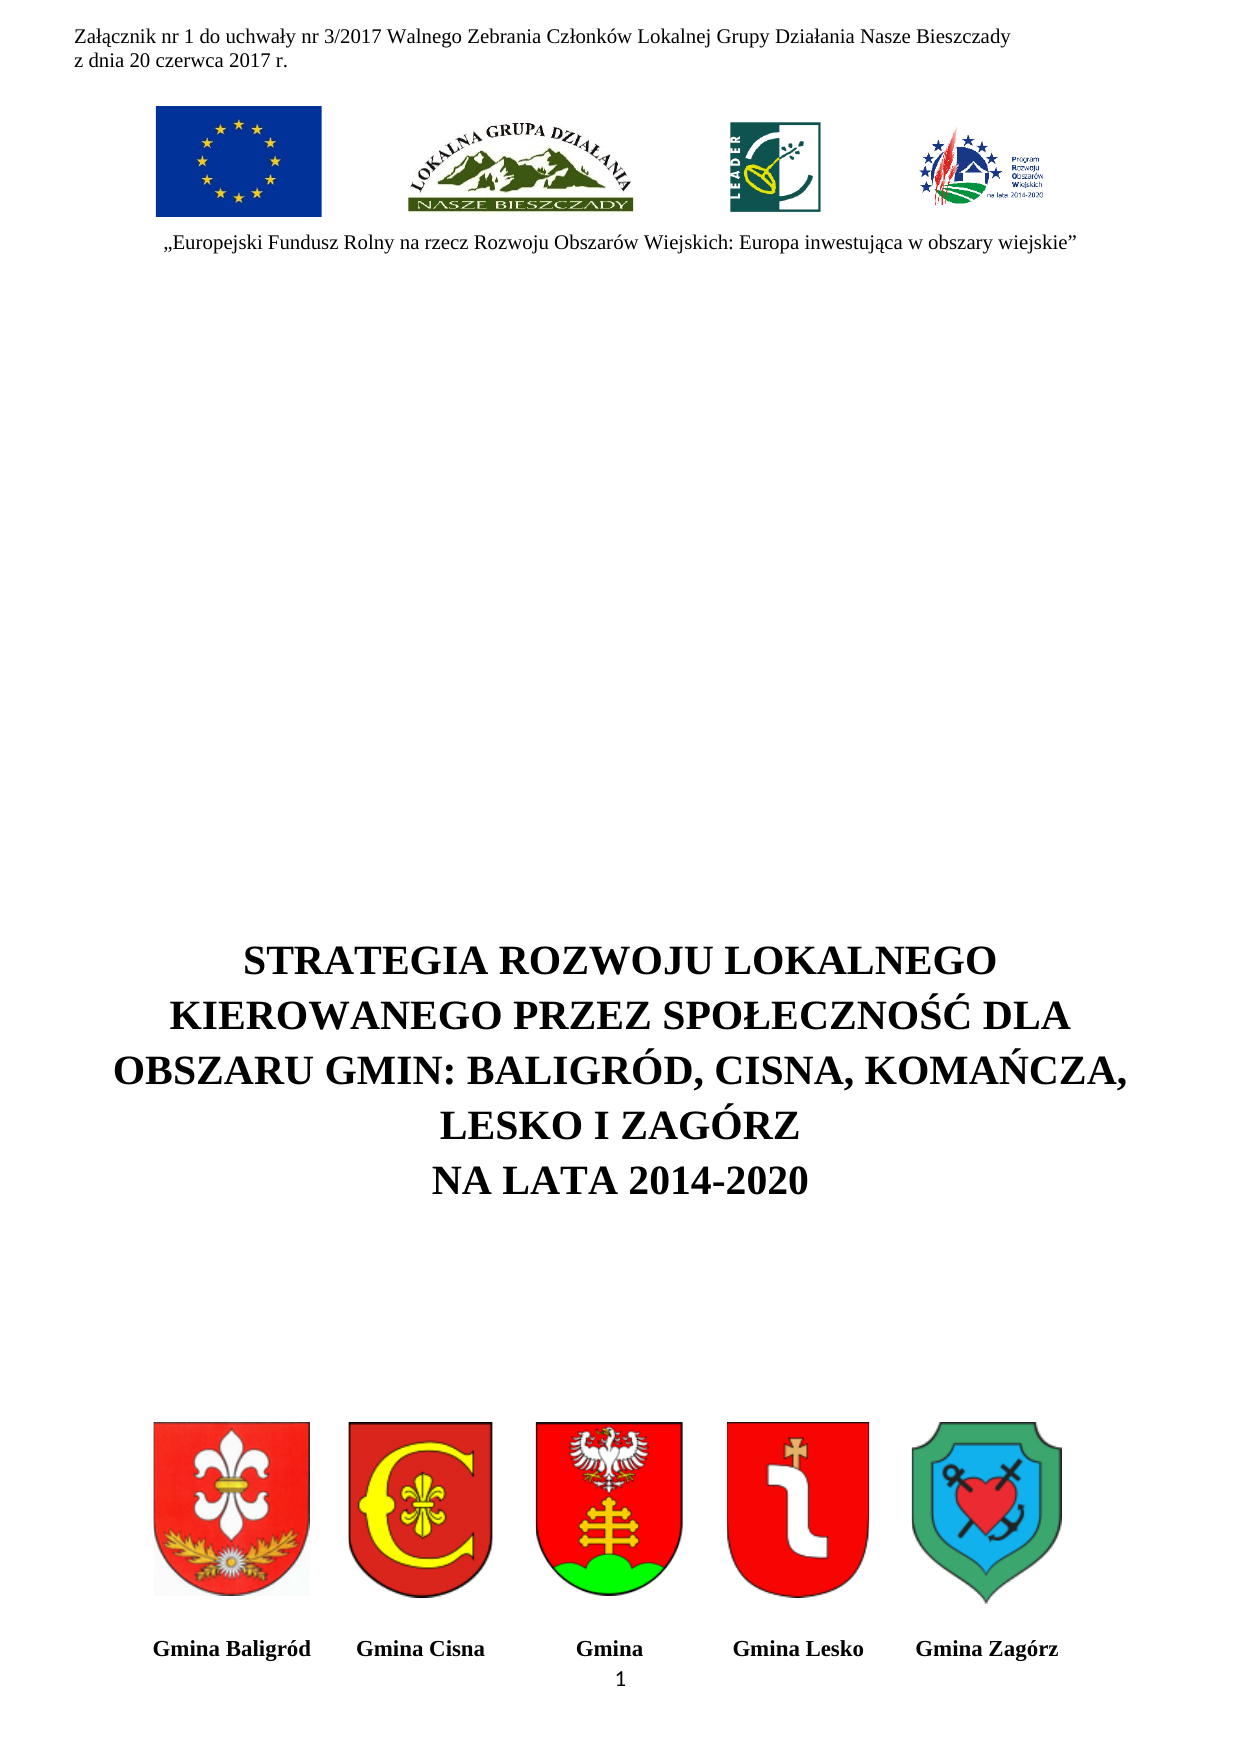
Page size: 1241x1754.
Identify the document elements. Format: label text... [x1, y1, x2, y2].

picture [155, 106, 322, 217]
picture [727, 1422, 870, 1598]
table_header [650, 106, 858, 230]
table_header [382, 106, 650, 230]
picture [408, 123, 634, 218]
picture [913, 122, 1053, 212]
picture [153, 1422, 310, 1596]
picture [730, 122, 821, 212]
picture [348, 1422, 493, 1598]
table_cell „Europejski Fundusz Rolny na rzecz Rozwoju Obszarów Wiejskich: Europa inwestująca w obszary wiejskie” [145, 230, 1096, 268]
picture [535, 1422, 683, 1596]
table_header [145, 106, 382, 230]
picture [911, 1422, 1062, 1604]
table_header [858, 106, 1096, 230]
